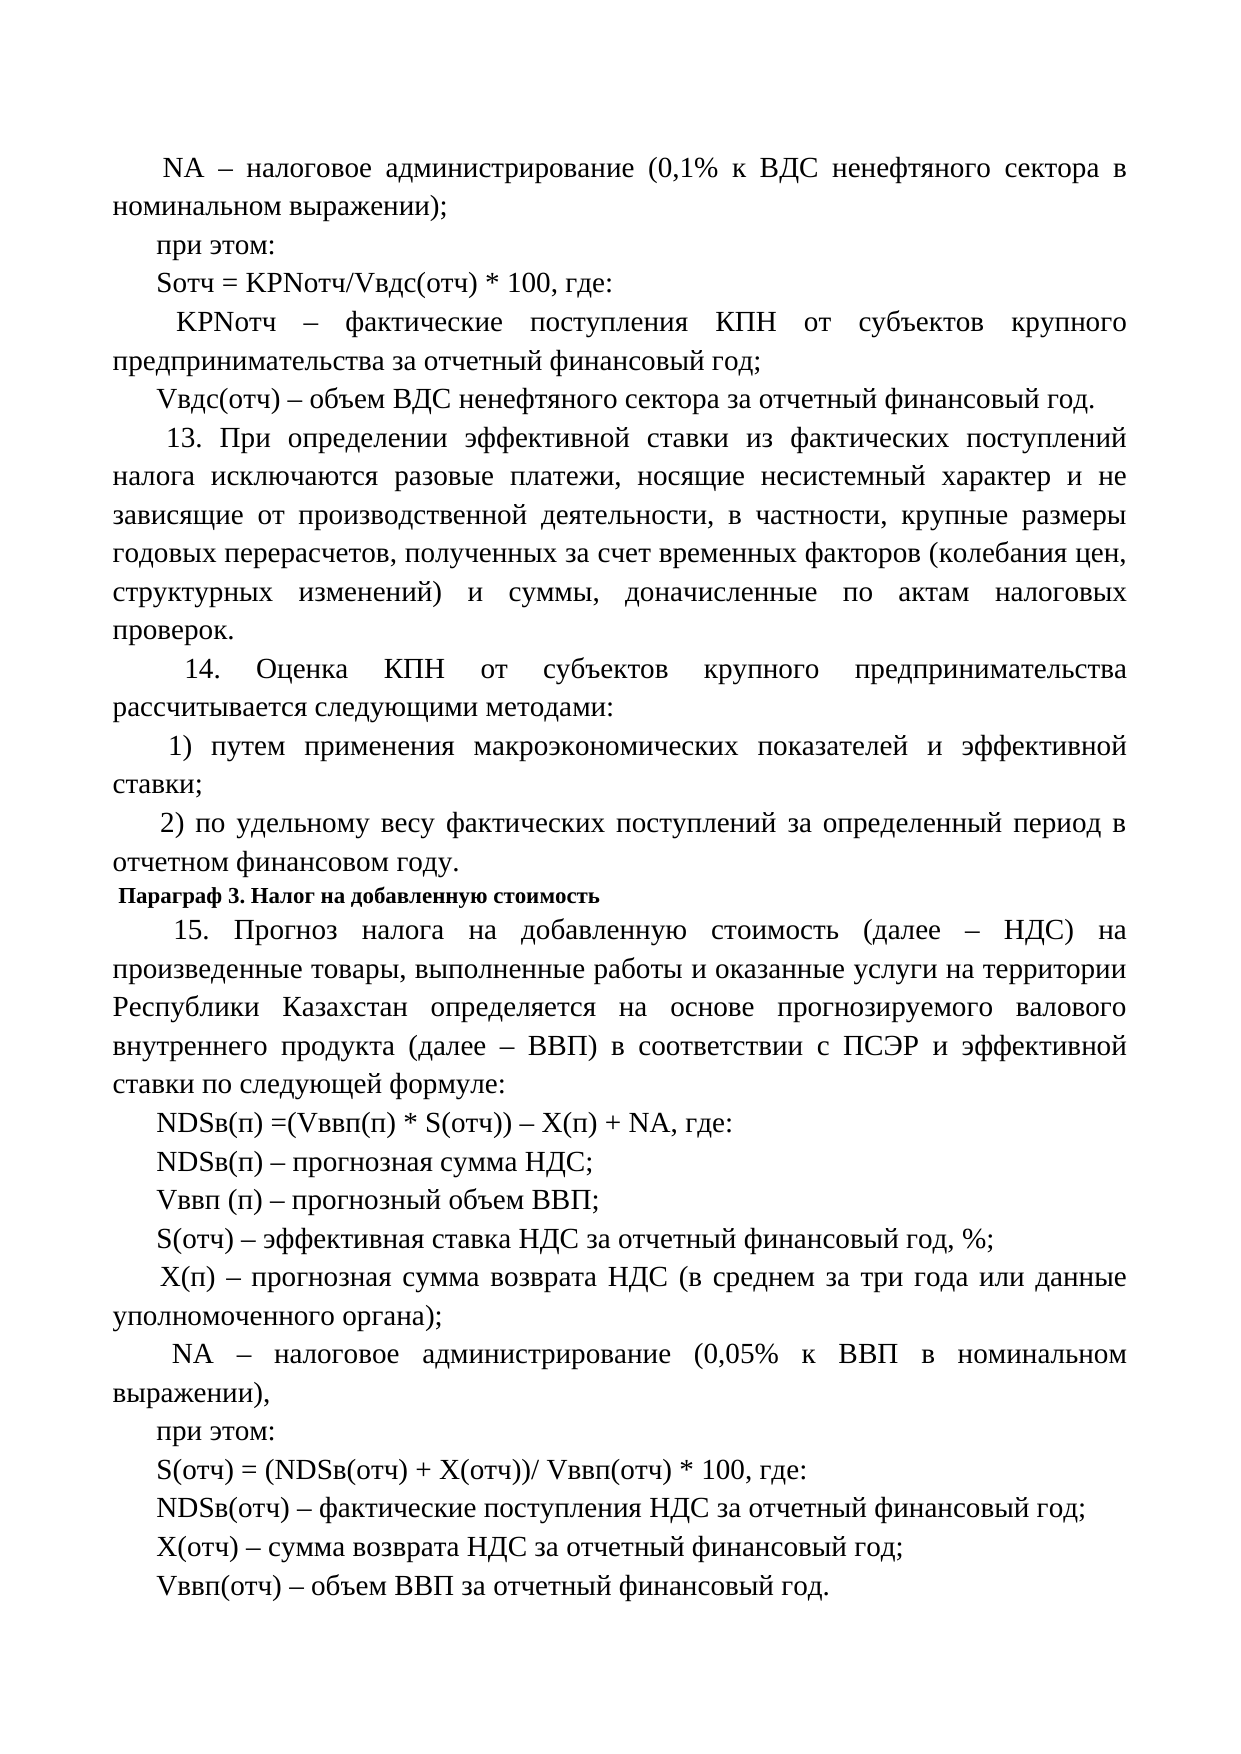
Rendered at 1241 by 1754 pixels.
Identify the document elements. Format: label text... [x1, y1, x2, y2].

text 13. При определении эффективной ставки из фактических поступлений налога исключаются разовые платежи, носящие несистемный характер и не зависящие от производственной деятельности, в частности, крупные размеры годовых перерасчетов, полученных за счет временных факторов (колебания цен, структурных изменений) и суммы, доначисленные по актам налоговых проверок. [112, 420, 1128, 646]
text S(отч) – эффективная ставка НДС за отчетный финансовый год, %; [112, 1221, 1128, 1254]
text Vввп (п) – прогнозный объем ВВП; [112, 1182, 1128, 1216]
text NDSв(отч) – фактические поступления НДС за отчетный финансовый год; [112, 1491, 1128, 1524]
text X(п) – прогнозная сумма возврата НДС (в среднем за три года или данные уполномоченного органа); [112, 1259, 1128, 1331]
text X(отч) – сумма возврата НДС за отчетный финансовый год; [112, 1529, 1128, 1563]
text при этом: [112, 227, 1128, 261]
text Параграф 3. Налог на добавленную стоимость [112, 882, 1128, 909]
text Vвдс(отч) – объем ВДС ненефтяного сектора за отчетный финансовый год. [112, 381, 1128, 415]
text 14. Оценка КПН от субъектов крупного предпринимательства рассчитывается следующими методами: [112, 651, 1128, 723]
text 2) по удельному весу фактических поступлений за определенный период в отчетном финансовом году. [112, 805, 1128, 877]
text KРNотч – фактические поступления КПН от субъектов крупного предпринимательства за отчетный финансовый год; [112, 304, 1128, 376]
text 1) путем применения макроэкономических показателей и эффективной ставки; [112, 728, 1128, 800]
text 15. Прогноз налога на добавленную стоимость (далее – НДС) на произведенные товары, выполненные работы и оказанные услуги на территории Республики Казахстан определяется на основе прогнозируемого валового внутреннего продукта (далее – ВВП) в соответствии с ПСЭР и эффективной ставки по следующей формуле: [112, 912, 1128, 1100]
text NDSв(п) =(Vввп(п) * S(отч)) – X(п) + NA, где: [112, 1105, 1128, 1139]
text при этом: [112, 1413, 1128, 1447]
text Sотч = KРNотч/Vвдс(отч) * 100, где: [112, 266, 1128, 299]
text S(отч) = (NDSв(отч) + Х(отч))/ Vввп(отч) * 100, где: [112, 1452, 1128, 1486]
text NDSв(п) – прогнозная сумма НДС; [112, 1144, 1128, 1177]
text NA – налоговое администрирование (0,1% к ВДС ненефтяного сектора в номинальном выражении); [112, 150, 1128, 222]
text NA – налоговое администрирование (0,05% к ВВП в номинальном выражении), [112, 1336, 1128, 1408]
text Vввп(отч) – объем ВВП за отчетный финансовый год. [112, 1568, 1128, 1601]
